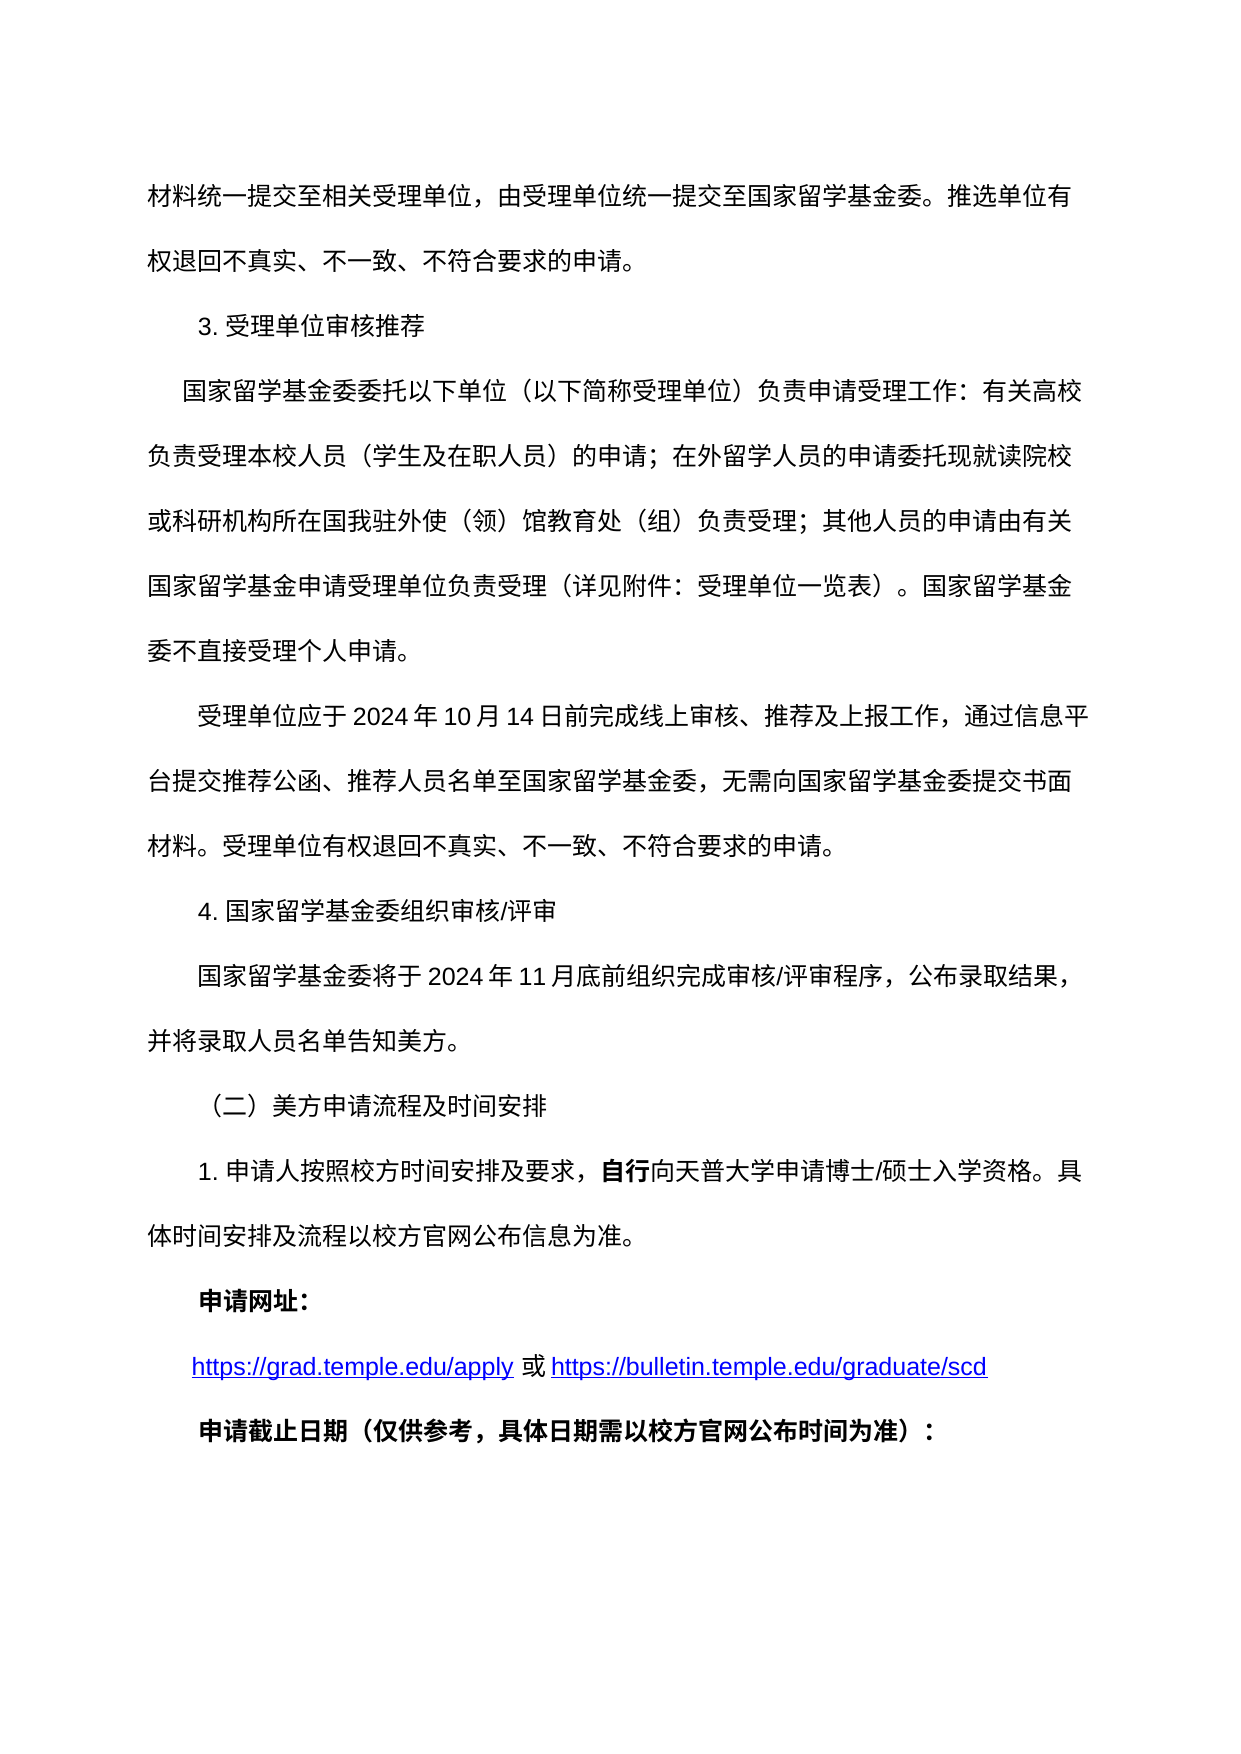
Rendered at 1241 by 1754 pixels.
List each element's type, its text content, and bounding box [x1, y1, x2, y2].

text 1. 申请人按照校方时间安排及要求，自行向天普大学申请博士/硕士入学资格。具体时间安排及流程以校方官网公布信息为准。 [148, 1137, 1093, 1267]
text （二）美方申请流程及时间安排 [148, 1072, 1093, 1137]
text 申请截止日期（仅供参考，具体日期需以校方官网公布时间为准）： [148, 1397, 1093, 1462]
text 国家留学基金委将于2024年11月底前组织完成审核/评审程序，公布录取结果，并将录取人员名单告知美方。 [148, 942, 1093, 1072]
text https://grad.temple.edu/apply 或https://bulletin.temple.edu/graduate/scd [148, 1332, 1093, 1397]
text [148, 162, 1093, 292]
text 国家留学基金委委托以下单位（以下简称受理单位）负责申请受理工作：有关高校负责受理本校人员（学生及在职人员）的申请；在外留学人员的申请委托现就读院校或科研机构所在国我驻外使（领）馆教育处（组）负责受理；其他人员的申请由有关国家留学基金申请受理单位负责受理（详见附件：受理单位一览表）。国家留学基金委不直接受理个人申请。 [148, 357, 1093, 682]
text 3. 受理单位审核推荐 [148, 292, 1093, 357]
text 4. 国家留学基金委组织审核/评审 [148, 877, 1093, 942]
text 受理单位应于2024年10月14日前完成线上审核、推荐及上报工作，通过信息平台提交推荐公函、推荐人员名单至国家留学基金委，无需向国家留学基金委提交书面材料。受理单位有权退回不真实、不一致、不符合要求的申请。 [148, 682, 1093, 877]
text 申请网址： [148, 1267, 1093, 1332]
